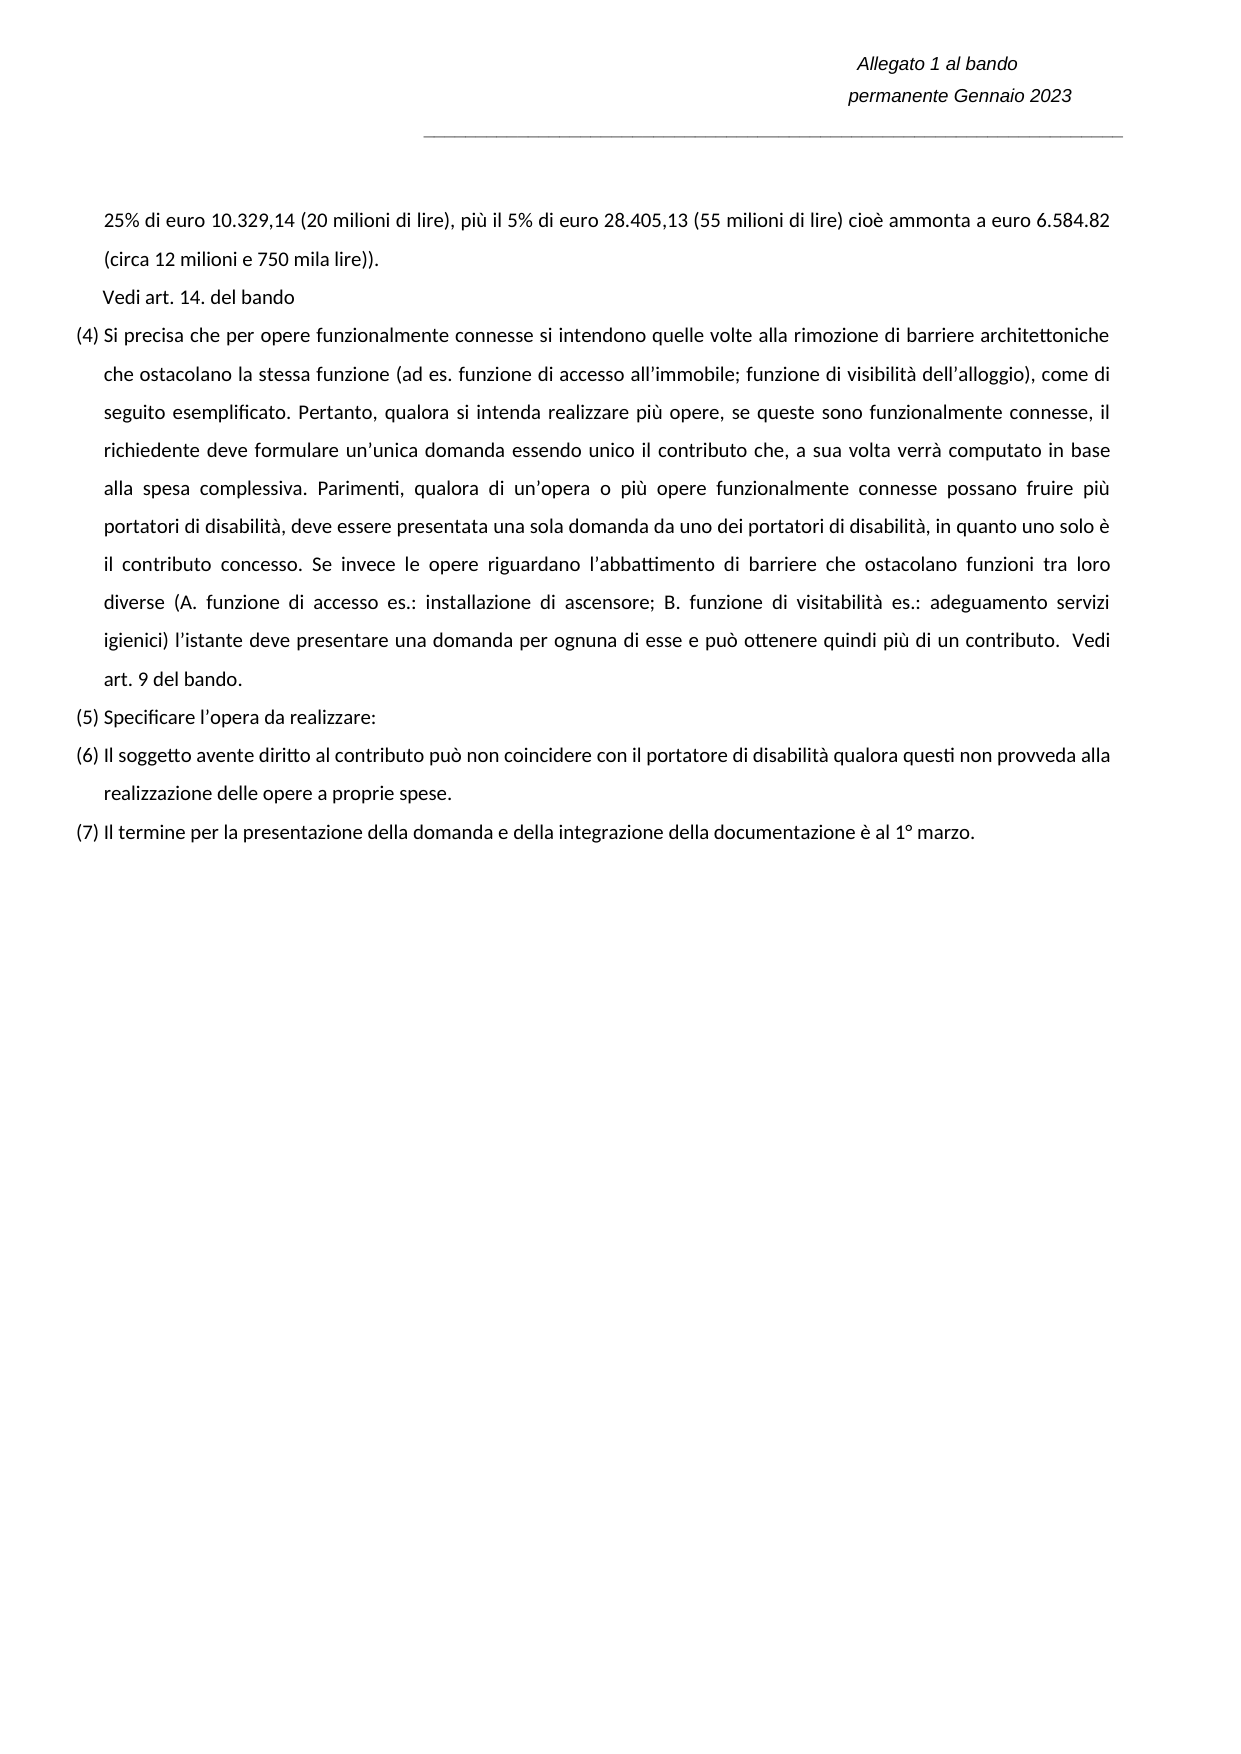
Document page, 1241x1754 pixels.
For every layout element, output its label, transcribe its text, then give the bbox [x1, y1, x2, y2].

text Vedi art. 14. del bando [102, 284, 1112, 310]
list Specificare l’opera da realizzare: [76, 704, 1112, 729]
list Il soggetto avente diritto al contributo può non coincidere con il portatore di disabilità qualora questi non provveda alla realizzazione delle opere a proprie spese. [76, 742, 1112, 806]
list Il termine per la presentazione della domanda e della integrazione della documentazione è al 1° marzo. [76, 819, 1112, 844]
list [102, 208, 1112, 271]
list Si precisa che per opere funzionalmente connesse si intendono quelle volte alla rimozione di barriere architettoniche che ostacolano la stessa funzione (ad es. funzione di accesso all’immobile; funzione di visibilità dell’alloggio), come di seguito esemplificato. Pertanto, qualora si intenda realizzare più opere, se queste sono funzionalmente connesse, il richiedente deve formulare un’unica domanda essendo unico il contributo che, a sua volta verrà computato in base alla spesa complessiva. Parimenti, qualora di un’opera o più opere funzionalmente connesse possano fruire più portatori di disabilità, deve essere presentata una sola domanda da uno dei portatori di disabilità, in quanto uno solo è il contributo concesso. Se invece le opere riguardano l’abbattimento di barriere che ostacolano funzioni tra loro diverse (A. funzione di accesso es.: installazione di ascensore; B. funzione di visitabilità es.: adeguamento servizi igienici) l’istante deve presentare una domanda per ognuna di esse e può ottenere quindi più di un contributo. Vedi art. 9 del bando. [76, 323, 1112, 691]
